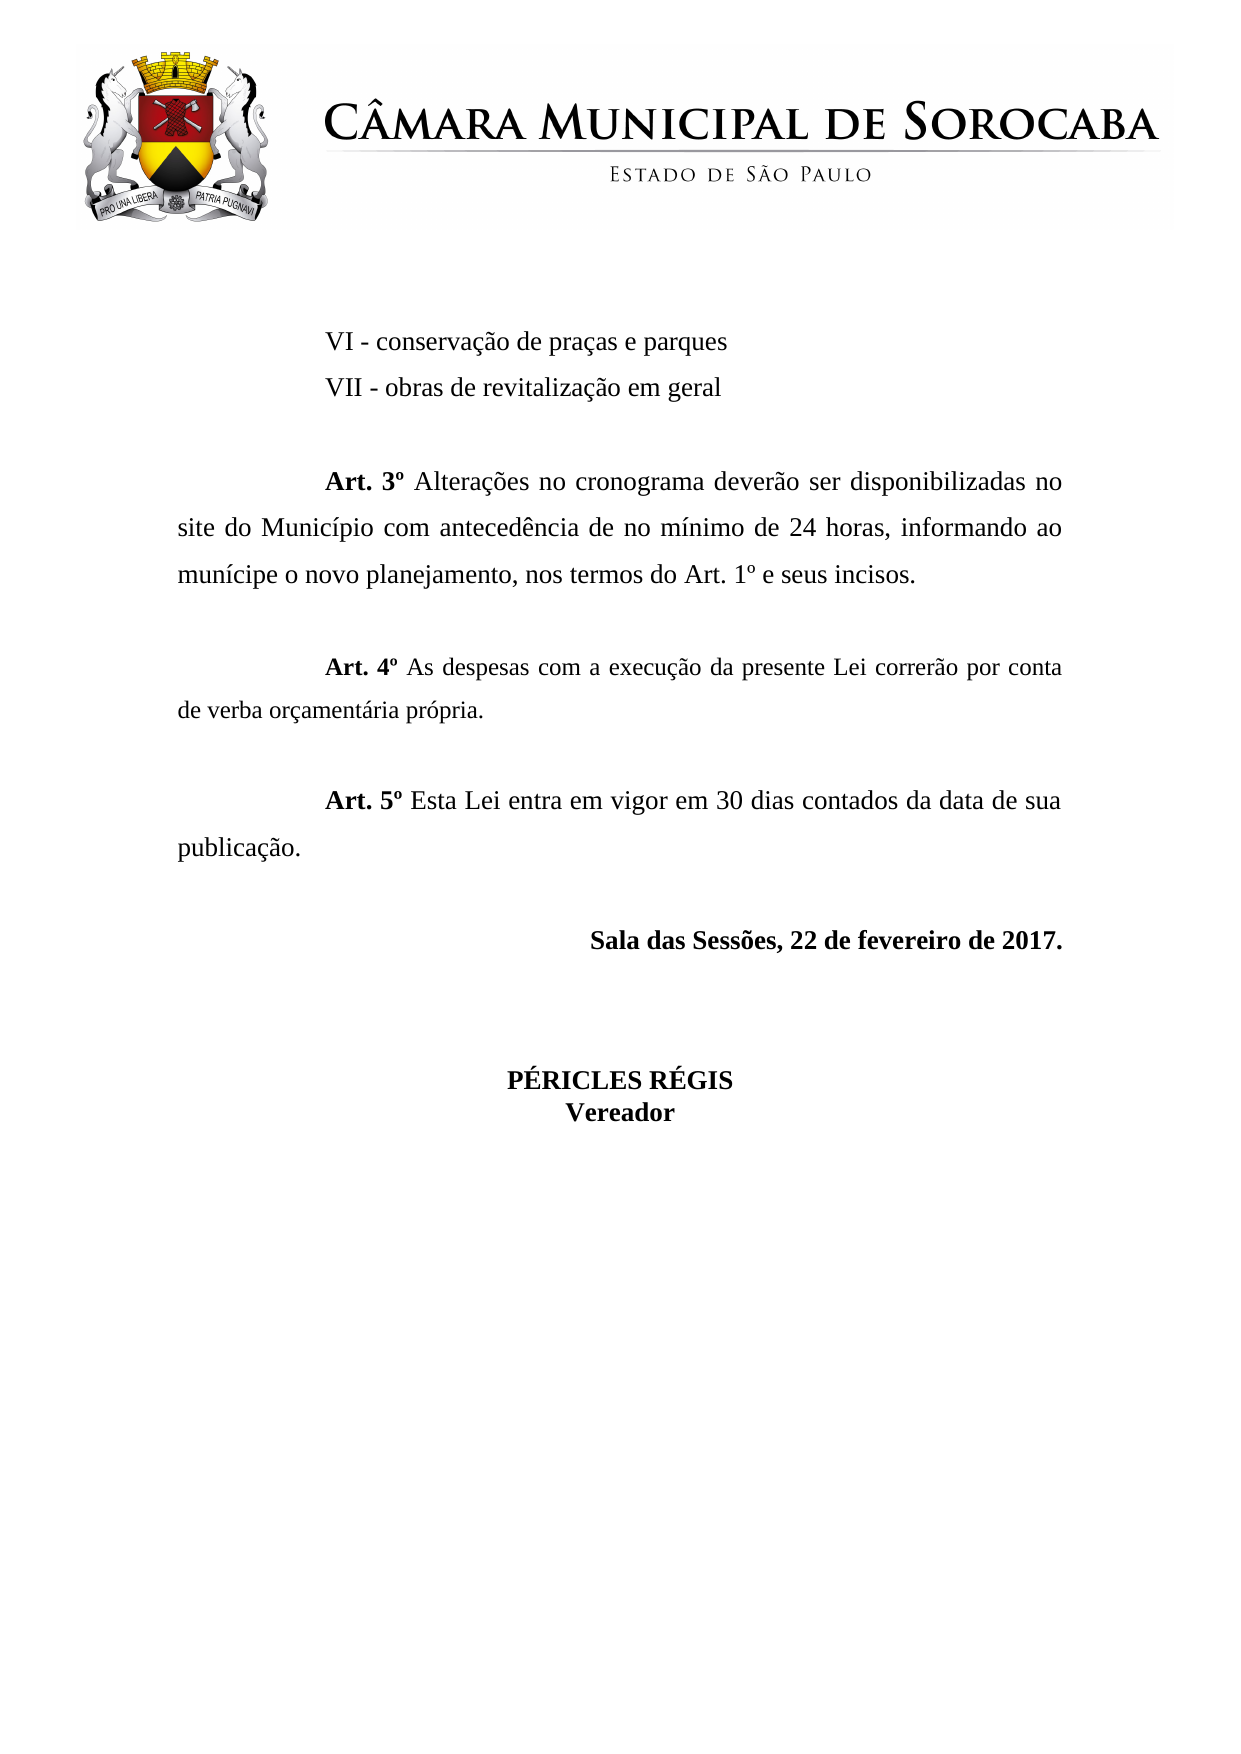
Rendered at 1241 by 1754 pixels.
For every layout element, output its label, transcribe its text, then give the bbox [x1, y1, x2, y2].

text Art. 4º As despesas com a execução da presente Lei correrão por conta de verba orçamentária própria. [177, 652, 1063, 723]
text Vereador [177, 1096, 1063, 1127]
text VI - conservação de praças e parques [177, 325, 1063, 356]
picture [76, 44, 1174, 230]
text VII - obras de revitalização em geral [177, 372, 1063, 403]
text Art. 5º Esta Lei entra em vigor em 30 dias contados da data de sua publicação. [177, 784, 1063, 862]
text Sala das Sessões, 22 de fevereiro de 2017. [177, 924, 1063, 956]
text PÉRICLES RÉGIS [177, 1064, 1063, 1096]
text Art. 3º Alterações no cronograma deverão ser disponibilizadas no site do Município com antecedência de no mínimo de 24 horas, informando ao munícipe o novo planejamento, nos termos do Art. 1º e seus incisos. [177, 465, 1063, 589]
